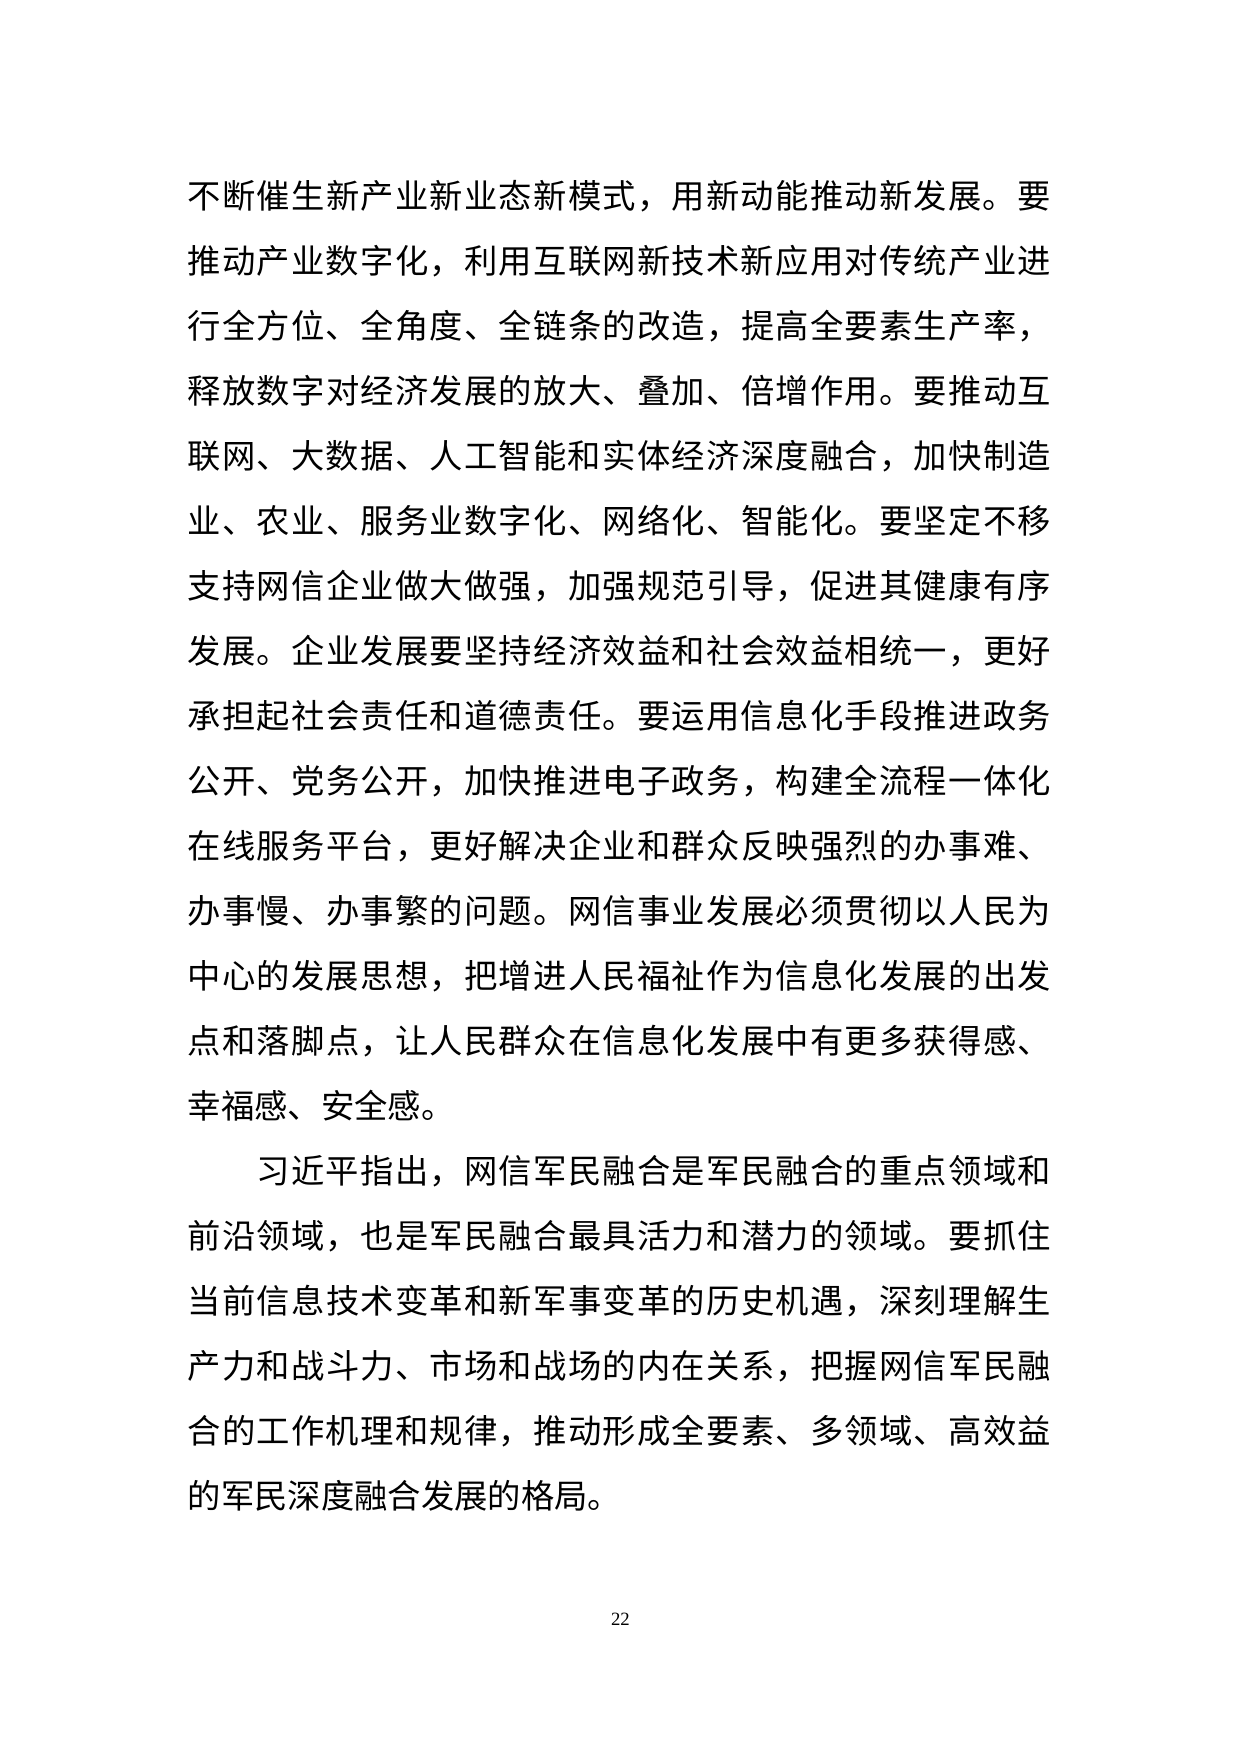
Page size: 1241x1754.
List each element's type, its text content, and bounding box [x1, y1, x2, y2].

text 习近平指出，网信军民融合是军民融合的重点领域和前沿领域，也是军民融合最具活力和潜力的领域。要抓住当前信息技术变革和新军事变革的历史机遇，深刻理解生产力和战斗力、市场和战场的内在关系，把握网信军民融合的工作机理和规律，推动形成全要素、多领域、高效益的军民深度融合发展的格局。 [187, 1137, 1053, 1527]
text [187, 162, 1053, 1137]
